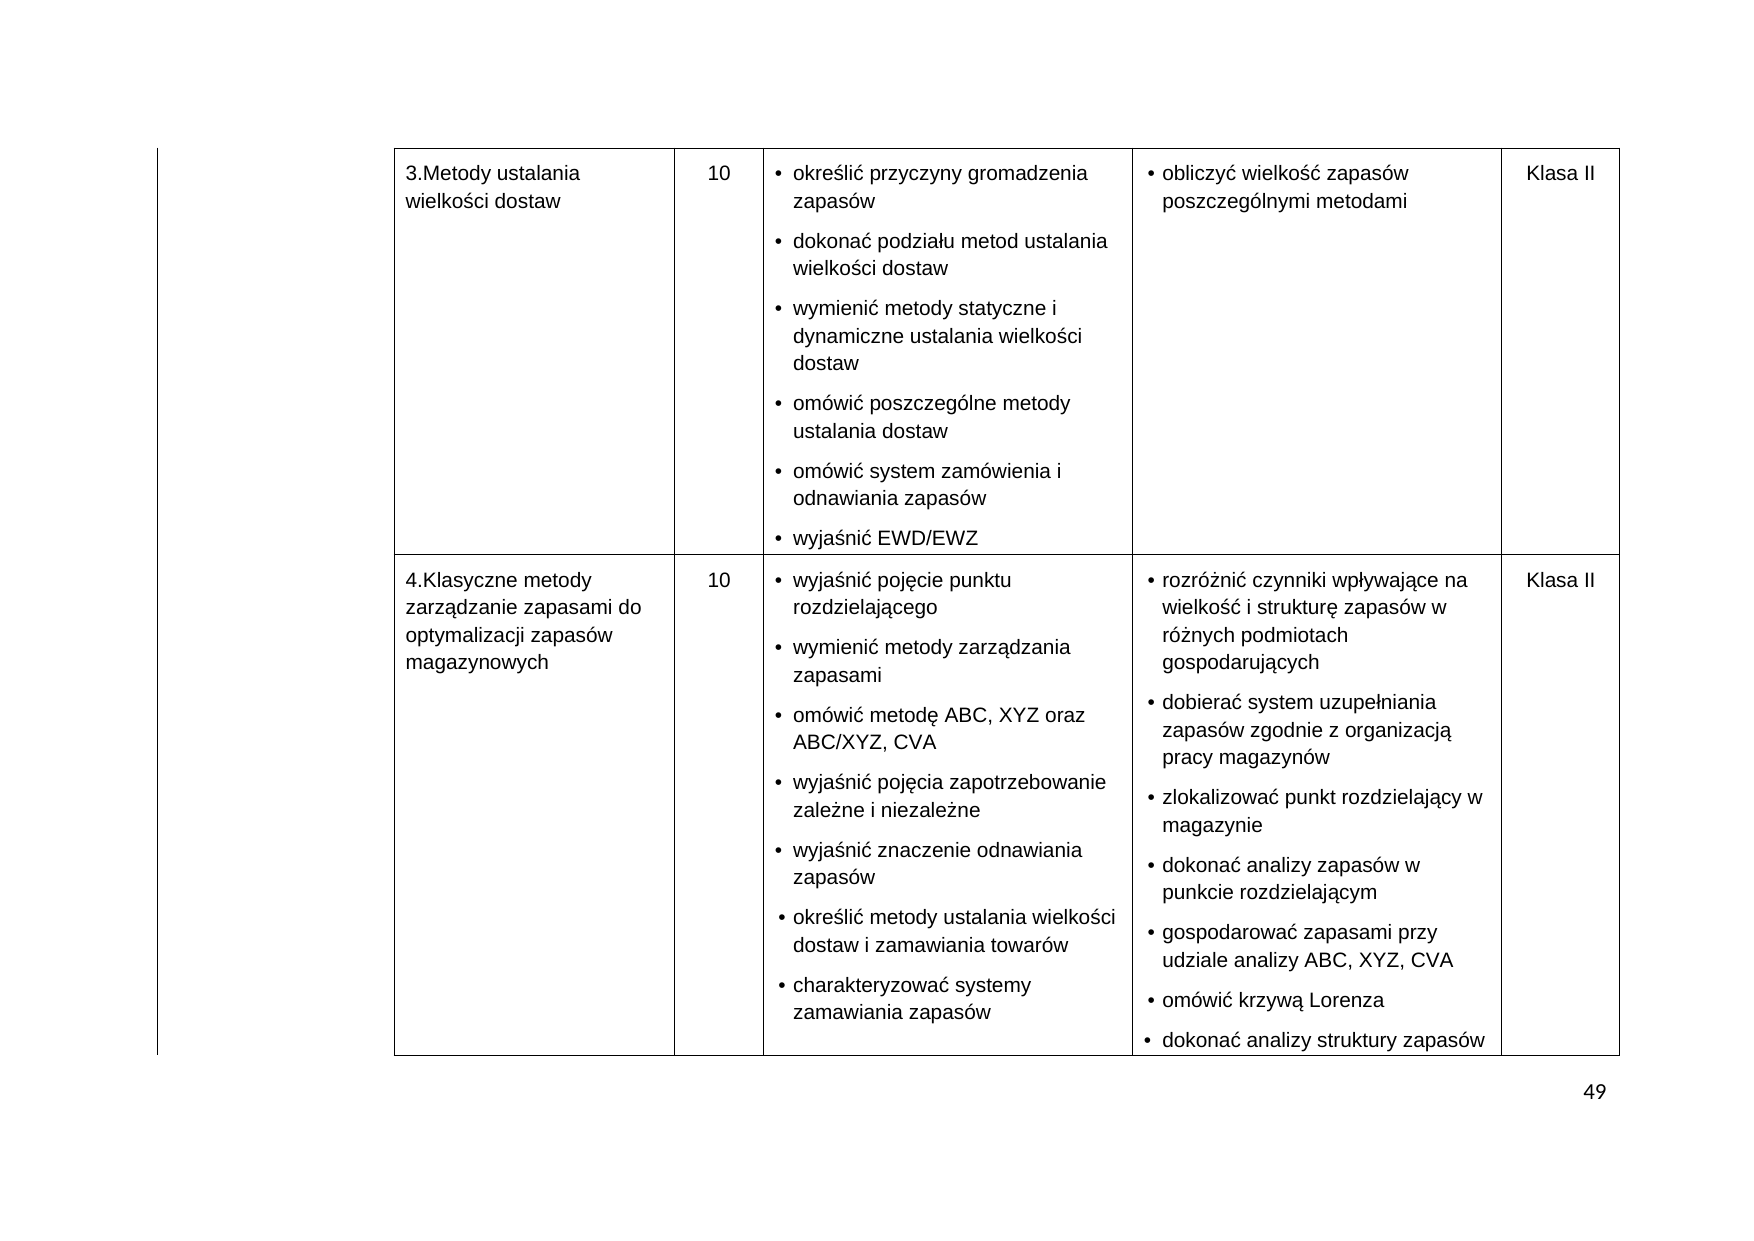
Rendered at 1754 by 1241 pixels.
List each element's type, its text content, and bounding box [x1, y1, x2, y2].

table_cell określić przyczyny gromadzenia zapasów dokonać podziału metod ustalania wielkości dostaw wymienić metody statyczne i dynamiczne ustalania wielkości dostaw omówić poszczególne metody ustalania dostaw omówić system zamówienia i odnawiania zapasów wyjaśnić EWD/EWZ [764, 149, 1132, 554]
table_cell obliczyć wielkość zapasów poszczególnymi metodami [1133, 149, 1501, 554]
table_cell 10 [675, 555, 763, 1055]
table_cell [764, 555, 1132, 1055]
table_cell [395, 555, 674, 1055]
table_cell 3.Metody ustalania wielkości dostaw [395, 149, 674, 554]
table_cell Klasa II [1502, 149, 1619, 554]
table_cell 10 [675, 149, 763, 554]
table_cell Klasa II [1502, 555, 1619, 1055]
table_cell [1133, 555, 1501, 1055]
